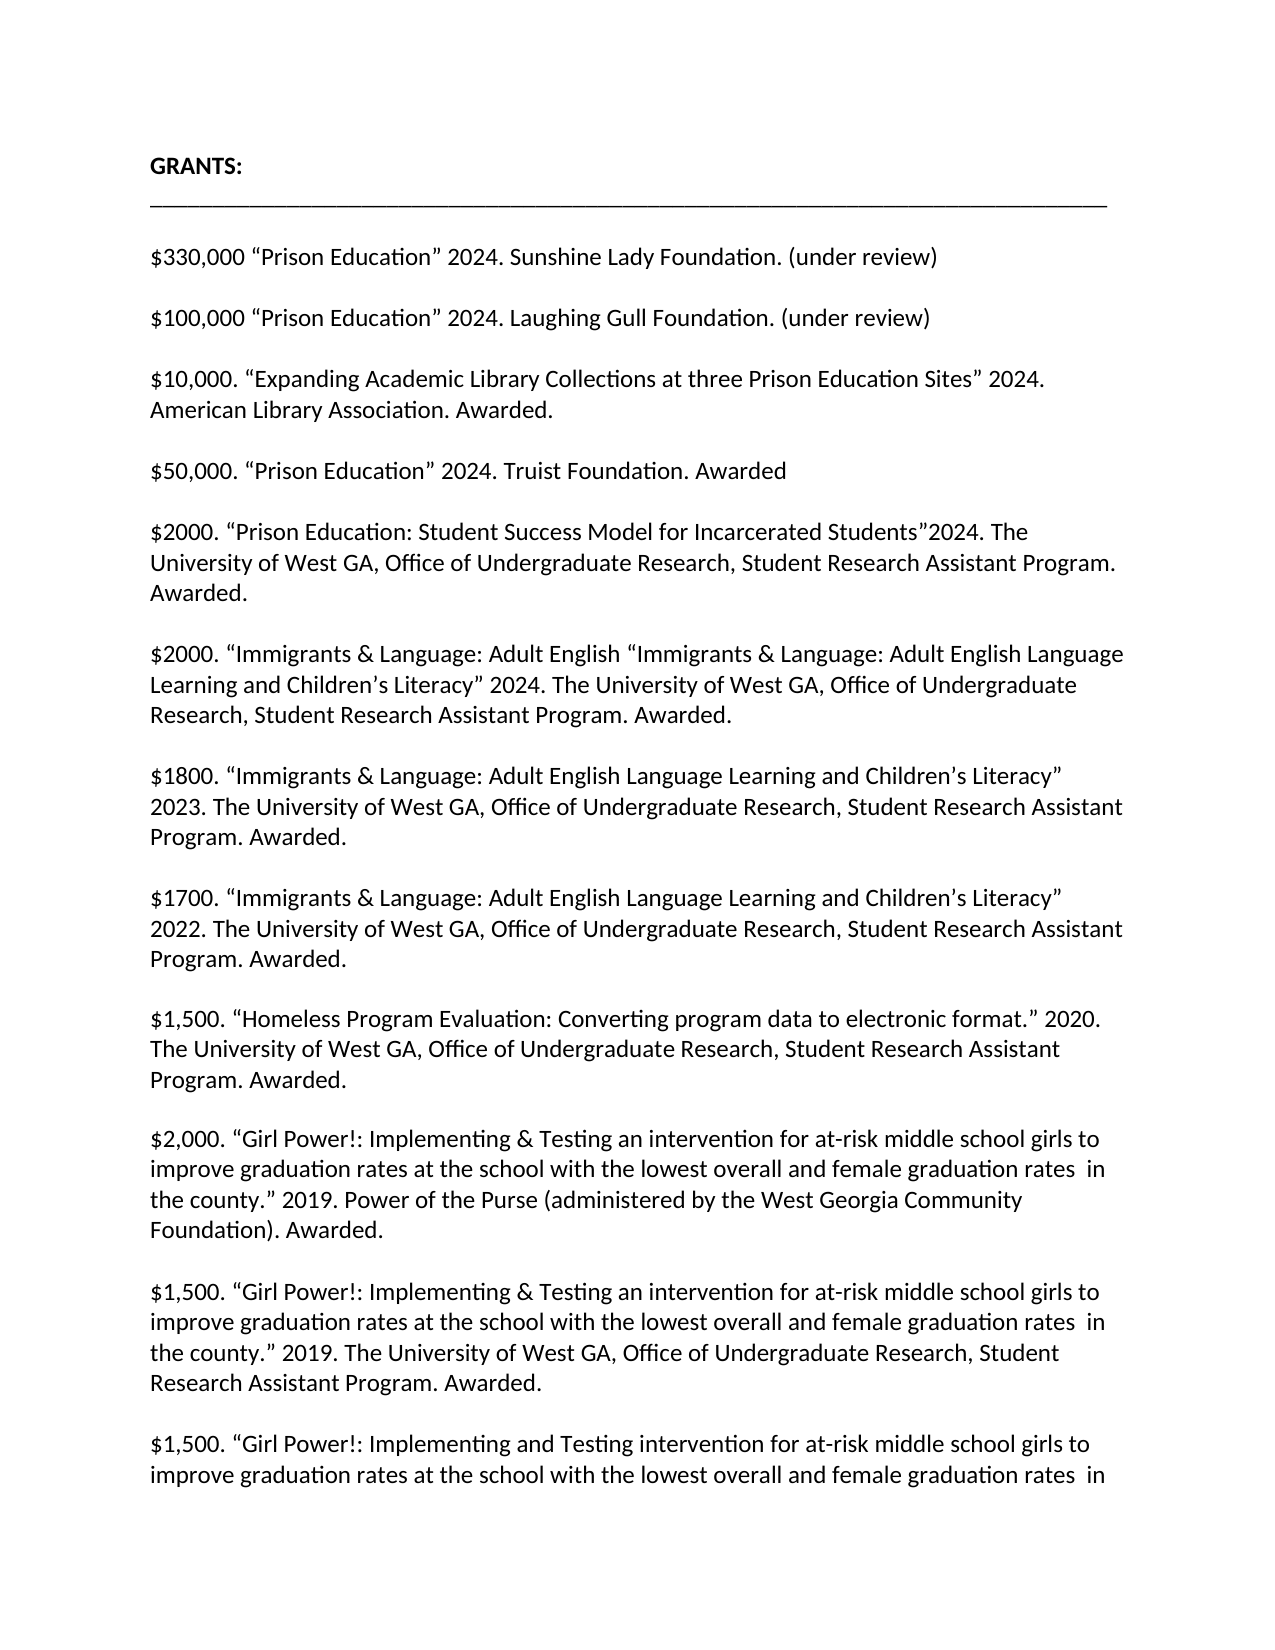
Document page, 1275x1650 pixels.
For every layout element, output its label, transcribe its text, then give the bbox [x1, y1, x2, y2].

text $1800. “Immigrants & Language: Adult English Language Learning and Children’s Literacy” 2023. The University of West GA, Office of Undergraduate Research, Student Research Assistant Program. Awarded. [150, 760, 1125, 852]
text $2000. “Prison Education: Student Success Model for Incarcerated Students”2024. The University of West GA, Office of Undergraduate Research, Student Research Assistant Program. Awarded. [150, 516, 1125, 608]
text $2,000. “Girl Power!: Implementing & Testing an intervention for at-risk middle school girls to improve graduation rates at the school with the lowest overall and female graduation rates in the county.” 2019. Power of the Purse (administered by the West Georgia Community Foundation). Awarded. [150, 1123, 1125, 1245]
text GRANTS: [150, 150, 1125, 181]
text $10,000. “Expanding Academic Library Collections at three Prison Education Sites” 2024. American Library Association. Awarded. [150, 364, 1125, 425]
text $50,000. “Prison Education” 2024. Truist Foundation. Awarded [150, 455, 1125, 486]
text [150, 1428, 1125, 1489]
text _____________________________________________________________________________ [150, 181, 1125, 211]
text $1,500. “Homeless Program Evaluation: Converting program data to electronic format.” 2020. The University of West GA, Office of Undergraduate Research, Student Research Assistant Program. Awarded. [150, 1003, 1125, 1094]
text $1,500. “Girl Power!: Implementing & Testing an intervention for at-risk middle school girls to improve graduation rates at the school with the lowest overall and female graduation rates in the county.” 2019. The University of West GA, Office of Undergraduate Research, Student Research Assistant Program. Awarded. [150, 1276, 1125, 1398]
text $1700. “Immigrants & Language: Adult English Language Learning and Children’s Literacy” 2022. The University of West GA, Office of Undergraduate Research, Student Research Assistant Program. Awarded. [150, 882, 1125, 974]
text $330,000 “Prison Education” 2024. Sunshine Lady Foundation. (under review) [150, 242, 1125, 272]
text $100,000 “Prison Education” 2024. Laughing Gull Foundation. (under review) [150, 303, 1125, 333]
text $2000. “Immigrants & Language: Adult English “Immigrants & Language: Adult English Language Learning and Children’s Literacy” 2024. The University of West GA, Office of Undergraduate Research, Student Research Assistant Program. Awarded. [150, 638, 1125, 730]
